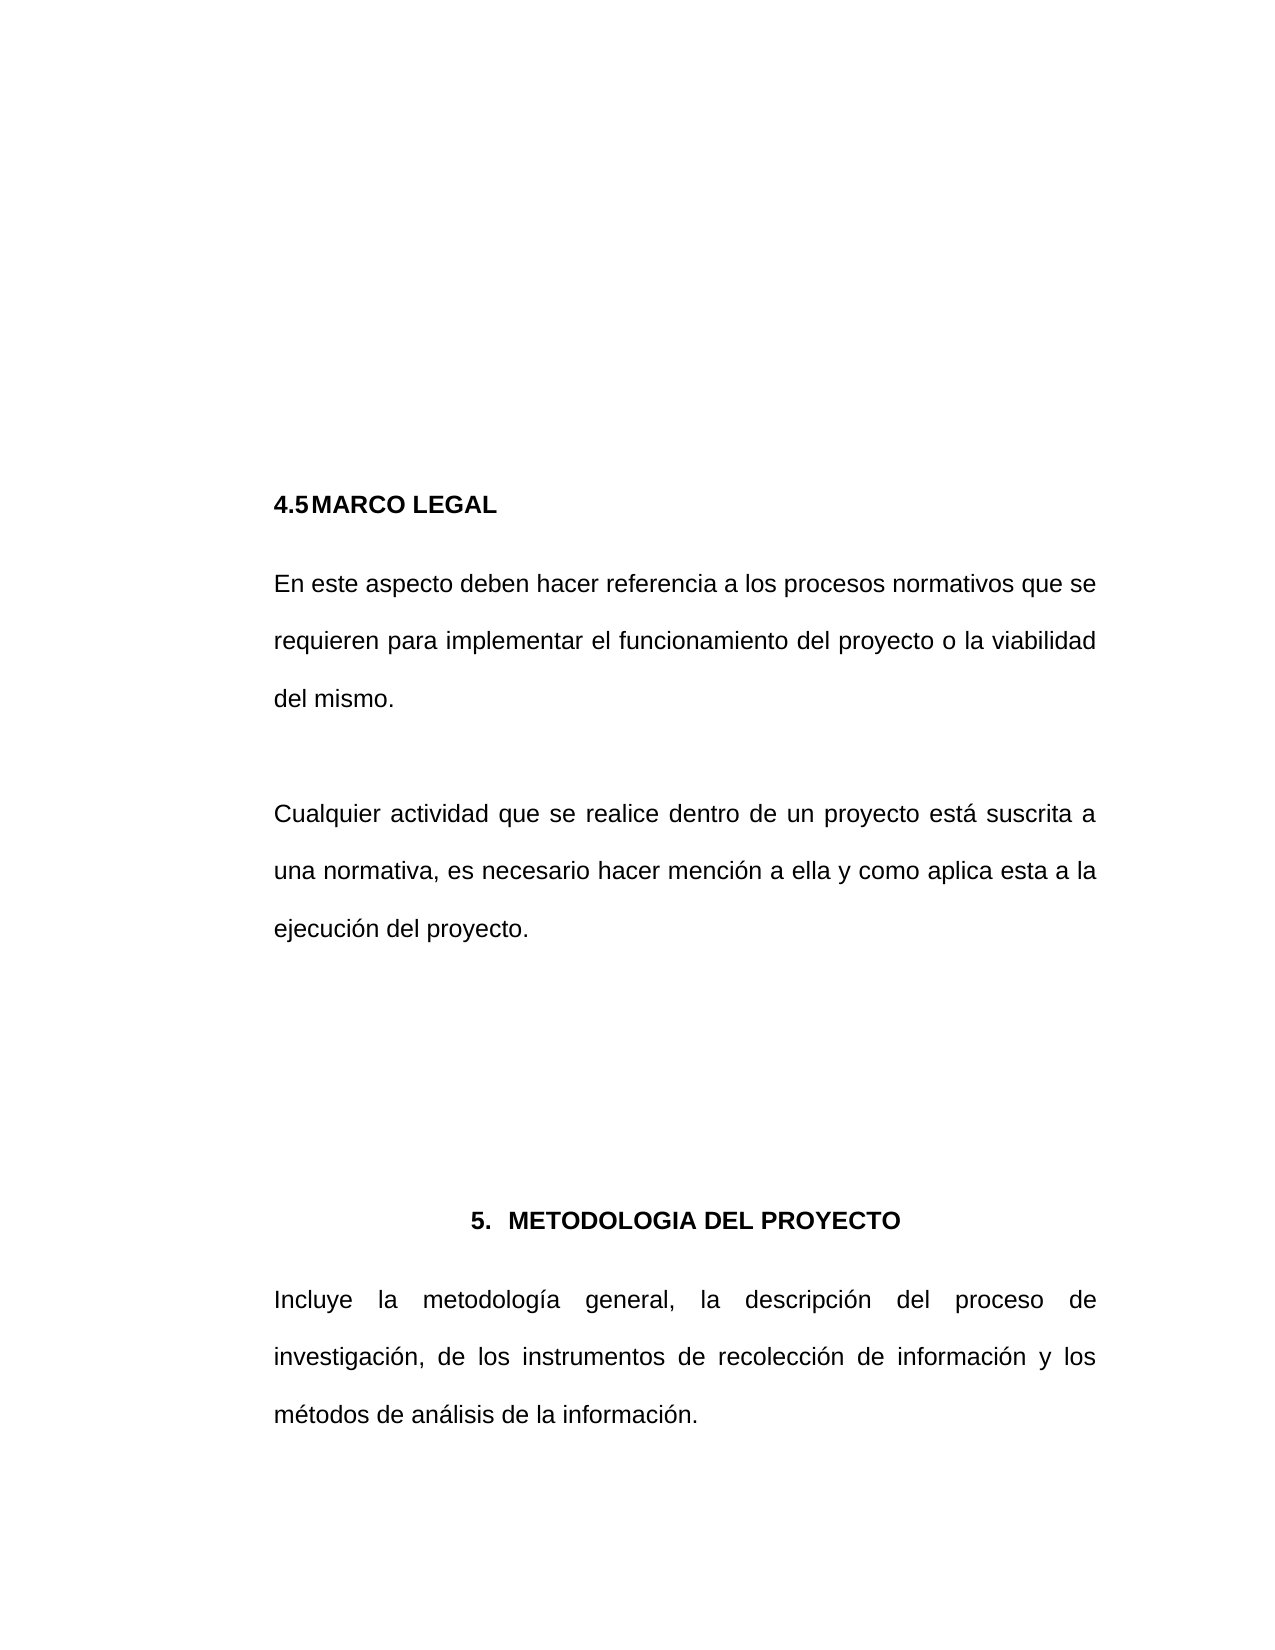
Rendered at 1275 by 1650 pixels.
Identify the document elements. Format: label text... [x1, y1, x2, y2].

text Incluye la metodología general, la descripción del proceso de investigación, de los instrumentos de recolección de información y los métodos de análisis de la información. [274, 1285, 1098, 1428]
list METODOLOGIA DEL PROYECTO [274, 1206, 1098, 1235]
text En este aspecto deben hacer referencia a los procesos normativos que se requieren para implementar el funcionamiento del proyecto o la viabilidad del mismo. [274, 569, 1098, 713]
text Cualquier actividad que se realice dentro de un proyecto está suscrita a una normativa, es necesario hacer mención a ella y como aplica esta a la ejecución del proyecto. [274, 799, 1098, 943]
list MARCO LEGAL [274, 491, 1098, 519]
